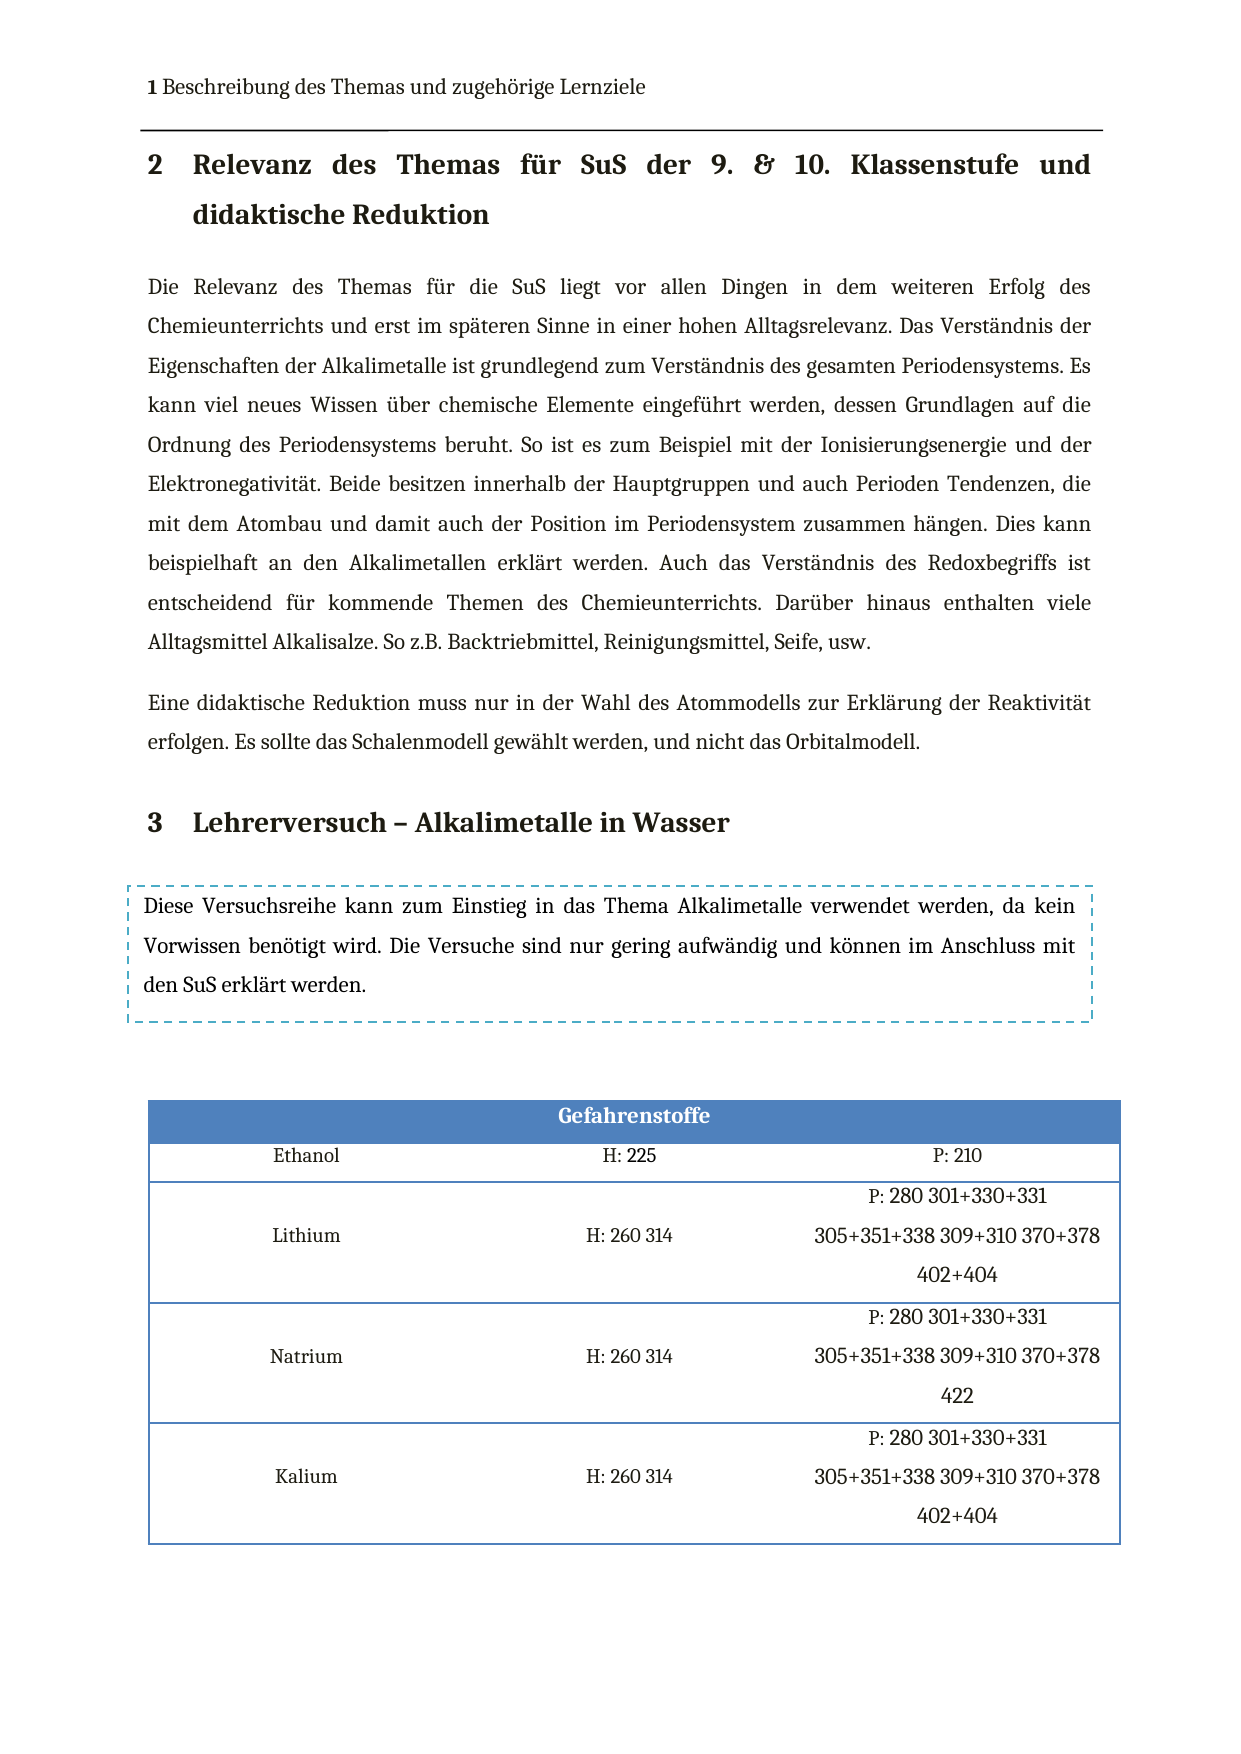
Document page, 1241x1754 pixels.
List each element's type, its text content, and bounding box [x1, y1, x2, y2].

table_header Gefahrenstoffe [150, 1103, 1119, 1142]
text Die Relevanz des Themas für die SuS liegt vor allen Dingen in dem weiteren Erfolg des Chemieunterrichts und erst im späteren Sinne in einer hohen Alltagsrelevanz. Das Verständnis der Eigenschaften der Alkalimetalle ist grundlegend zum Verständnis des gesamten Periodensystems. Es kann viel neues Wissen über chemische Elemente eingeführt werden, dessen Grundlagen auf die Ordnung des Periodensystems beruht. So ist es zum Beispiel mit der Ionisierungsenergie und der Elektronegativität. Beide besitzen innerhalb der Hauptgruppen und auch Perioden Tendenzen, die mit dem Atombau und damit auch der Position im Periodensystem zusammen hängen. Dies kann beispielhaft an den Alkalimetallen erklärt werden. Auch das Verständnis des Redoxbegriffs ist entscheidend für kommende Themen des Chemieunterrichts. Darüber hinaus enthalten viele Alltagsmittel Alkalisalze. So z.B. Backtriebmittel, Reinigungsmittel, Seife, usw. [148, 274, 1093, 655]
table_cell H: 225 [464, 1144, 795, 1181]
table_cell P: 280 301+330+331 305+351+338 309+310 370+378 422 [795, 1304, 1119, 1422]
table_cell Lithium [150, 1183, 464, 1302]
table_cell Ethanol [150, 1144, 464, 1181]
table_cell P: 280 301+330+331 305+351+338 309+310 370+378 402+404 [795, 1424, 1119, 1543]
subtitle Lehrerversuch – Alkalimetalle in Wasser [148, 806, 1093, 839]
table_cell P: 280 301+330+331 305+351+338 309+310 370+378 402+404​ [795, 1183, 1119, 1302]
table_cell Kalium [150, 1424, 464, 1543]
table_cell P: 210 [795, 1144, 1119, 1181]
table_cell Natrium [150, 1304, 464, 1422]
subtitle Relevanz des Themas für SuS der 9. & 10. Klassenstufe und didaktische Reduktion [148, 148, 1093, 232]
table_cell H: 260 314 [464, 1424, 795, 1543]
text Eine didaktische Reduktion muss nur in der Wahl des Atommodells zur Erklärung der Reaktivität erfolgen. Es sollte das Schalenmodell gewählt werden, und nicht das Orbitalmodell. [148, 689, 1093, 755]
table_cell H: 260 314 [464, 1183, 795, 1302]
table_cell H: 260 314 [464, 1304, 795, 1422]
